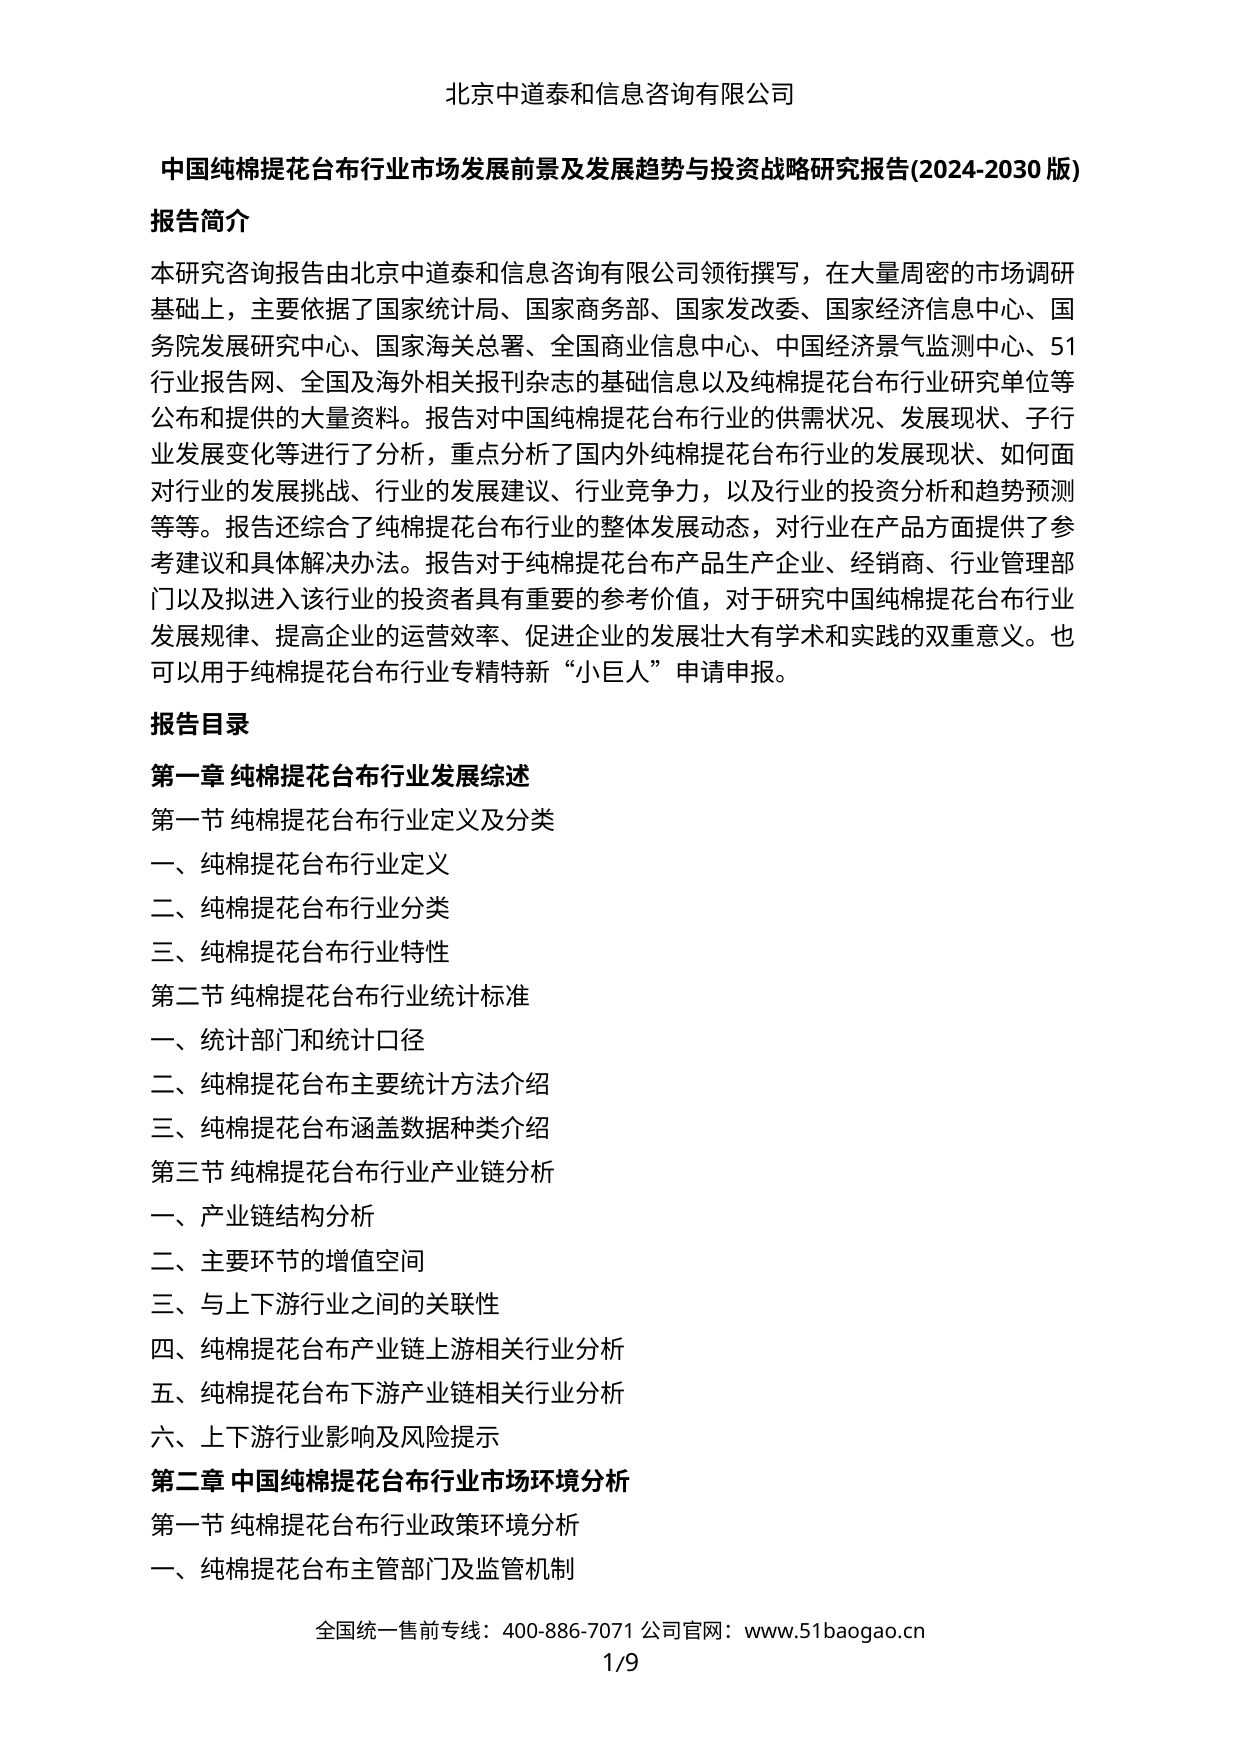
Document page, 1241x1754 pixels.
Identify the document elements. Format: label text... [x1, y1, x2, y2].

text 第三节 纯棉提花台布行业产业链分析 [150, 1153, 1090, 1189]
text 本研究咨询报告由北京中道泰和信息咨询有限公司领衔撰写，在大量周密的市场调研基础上，主要依据了国家统计局、国家商务部、国家发改委、国家经济信息中心、国务院发展研究中心、国家海关总署、全国商业信息中心、中国经济景气监测中心、51行业报告网、全国及海外相关报刊杂志的基础信息以及纯棉提花台布行业研究单位等公布和提供的大量资料。报告对中国纯棉提花台布行业的供需状况、发展现状、子行业发展变化等进行了分析，重点分析了国内外纯棉提花台布行业的发展现状、如何面对行业的发展挑战、行业的发展建议、行业竞争力，以及行业的投资分析和趋势预测等等。报告还综合了纯棉提花台布行业的整体发展动态，对行业在产品方面提供了参考建议和具体解决办法。报告对于纯棉提花台布产品生产企业、经销商、行业管理部门以及拟进入该行业的投资者具有重要的参考价值，对于研究中国纯棉提花台布行业发展规律、提高企业的运营效率、促进企业的发展壮大有学术和实践的双重意义。也可以用于纯棉提花台布行业专精特新“小巨人”申请申报。 [150, 254, 1090, 689]
text 第一节 纯棉提花台布行业政策环境分析 [150, 1505, 1090, 1542]
text 一、纯棉提花台布行业定义 [150, 844, 1090, 881]
text 四、纯棉提花台布产业链上游相关行业分析 [150, 1329, 1090, 1365]
text 第二节 纯棉提花台布行业统计标准 [150, 977, 1090, 1013]
text 一、产业链结构分析 [150, 1197, 1090, 1233]
text 第一章 纯棉提花台布行业发展综述 [150, 756, 1090, 792]
text 第二章 中国纯棉提花台布行业市场环境分析 [150, 1461, 1090, 1497]
text 二、主要环节的增值空间 [150, 1241, 1090, 1277]
text 第一节 纯棉提花台布行业定义及分类 [150, 800, 1090, 837]
text 三、与上下游行业之间的关联性 [150, 1285, 1090, 1321]
text 二、纯棉提花台布行业分类 [150, 888, 1090, 925]
text 报告简介 [150, 202, 1090, 238]
text 三、纯棉提花台布行业特性 [150, 932, 1090, 969]
text 一、统计部门和统计口径 [150, 1021, 1090, 1057]
text 六、上下游行业影响及风险提示 [150, 1417, 1090, 1453]
text 一、纯棉提花台布主管部门及监管机制 [150, 1549, 1090, 1586]
text 三、纯棉提花台布涵盖数据种类介绍 [150, 1109, 1090, 1145]
text 报告目录 [150, 704, 1090, 741]
text 五、纯棉提花台布下游产业链相关行业分析 [150, 1373, 1090, 1409]
text 二、纯棉提花台布主要统计方法介绍 [150, 1065, 1090, 1101]
text 中国纯棉提花台布行业市场发展前景及发展趋势与投资战略研究报告(2024-2030版) [150, 150, 1090, 186]
